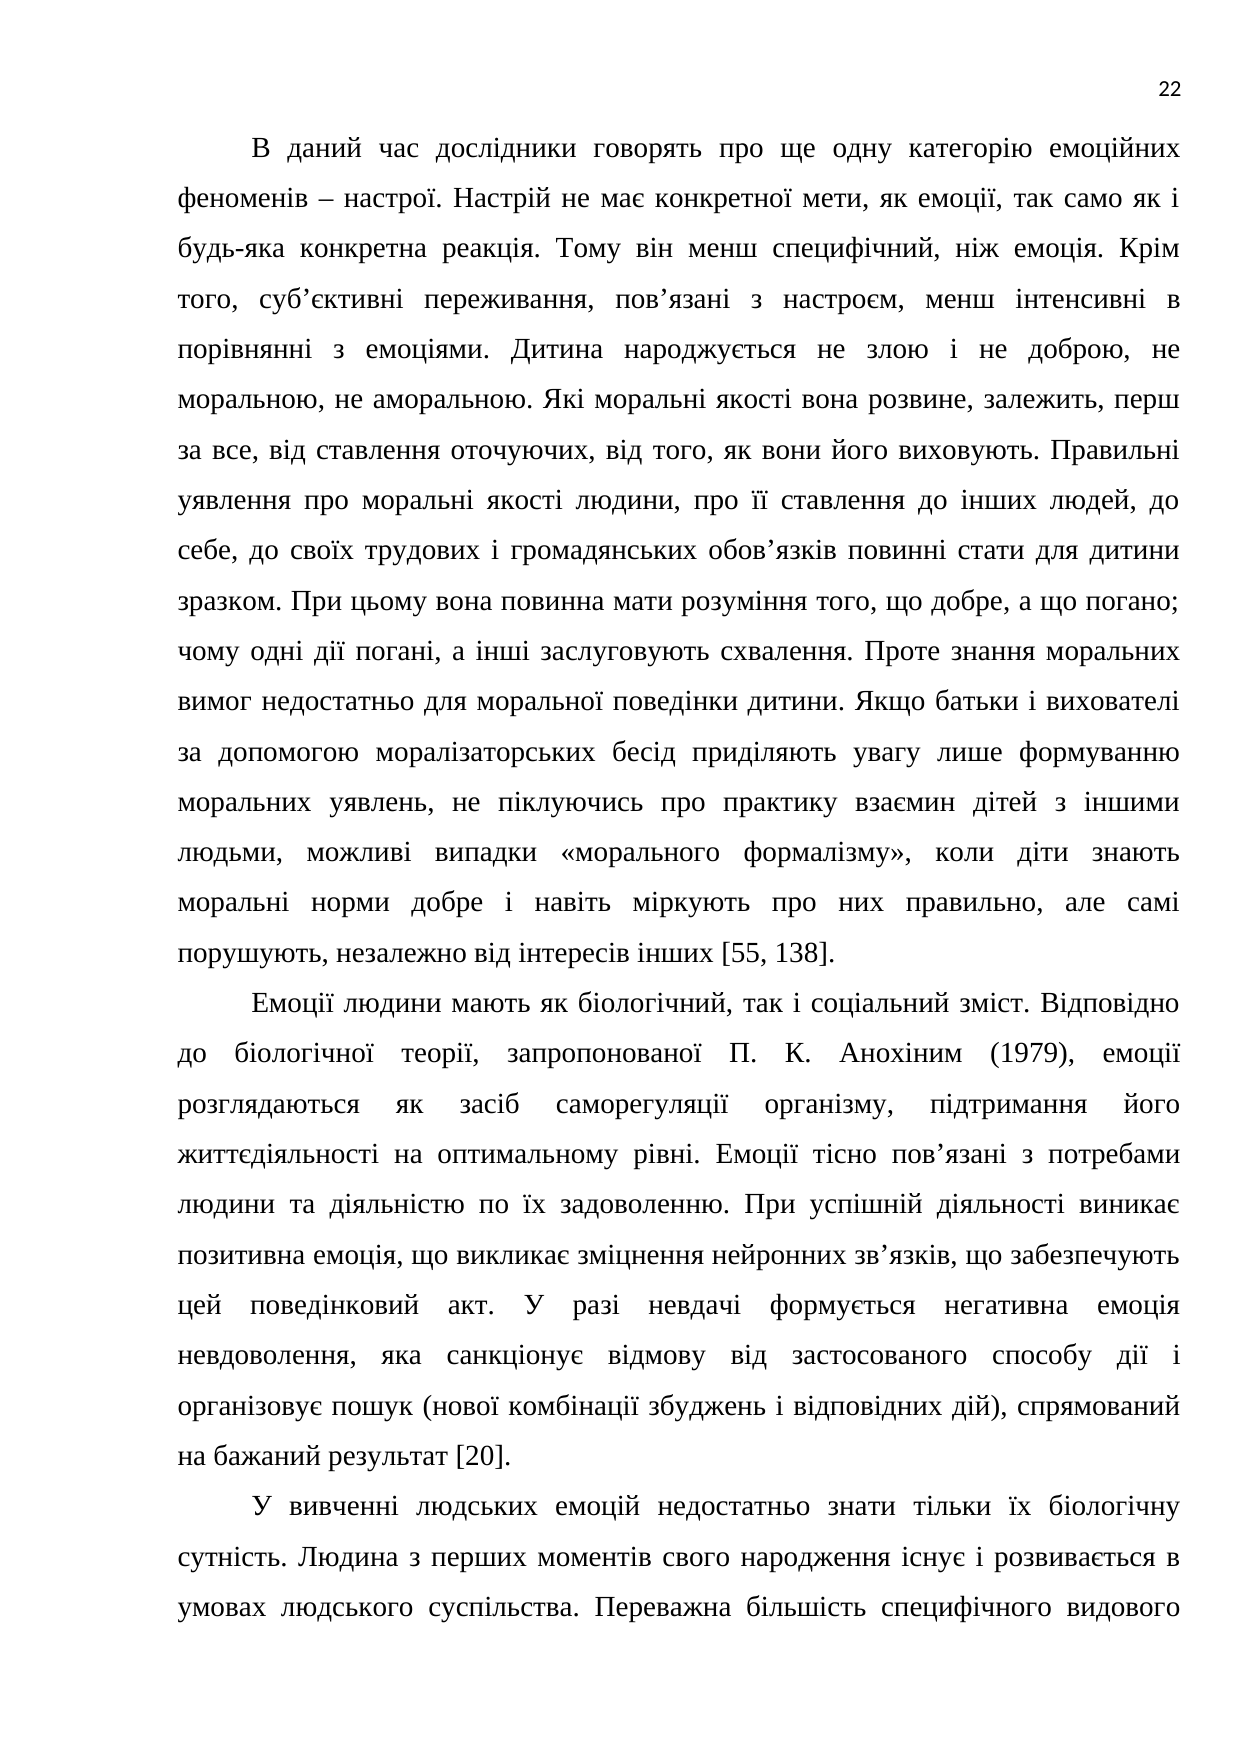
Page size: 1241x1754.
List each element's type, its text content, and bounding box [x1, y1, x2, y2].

text Емоції людини мають як біологічний, так і соціальний зміст. Відповідно до біологічної теорії, запропонованої П. К. Анохіним (1979), емоції розглядаються як засіб саморегуляції організму, підтримання його життєдіяльності на оптимальному рівні. Емоції тісно пов’язані з потребами людини та діяльністю по їх задоволенню. При успішній діяльності виникає позитивна емоція, що викликає зміцнення нейронних зв’язків, що забезпечують цей поведінковий акт. У разі невдачі формується негативна емоція невдоволення, яка санкціонує відмову від застосованого способу дії і організовує пошук (нової комбінації збуджень і відповідних дій), спрямований на бажаний результат [20]. [177, 985, 1181, 1472]
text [177, 1488, 1181, 1622]
text В даний час дослідники говорять про ще одну категорію емоційних феноменів – настрої. Настрій не має конкретної мети, як емоції, так само як і будь-яка конкретна реакція. Тому він менш специфічний, ніж емоція. Крім того, суб’єктивні переживання, пов’язані з настроєм, менш інтенсивні в порівнянні з емоціями. Дитина народжується не злою і не доброю, не моральною, не аморальною. Які моральні якості вона розвине, залежить, перш за все, від ставлення оточуючих, від того, як вони його виховують. Правильні уявлення про моральні якості людини, про її ставлення до інших людей, до себе, до своїх трудових і громадянських обов’язків повинні стати для дитини зразком. При цьому вона повинна мати розуміння того, що добре, а що погано; чому одні дії погані, а інші заслуговують схвалення. Проте знання моральних вимог недостатньо для моральної поведінки дитини. Якщо батьки і вихователі за допомогою моралізаторських бесід приділяють увагу лише формуванню моральних уявлень, не піклуючись про практику взаємин дітей з іншими людьми, можливі випадки «морального формалізму», коли діти знають моральні норми добре і навіть міркують про них правильно, але самі порушують, незалежно від інтересів інших [55, 138]. [177, 130, 1181, 968]
